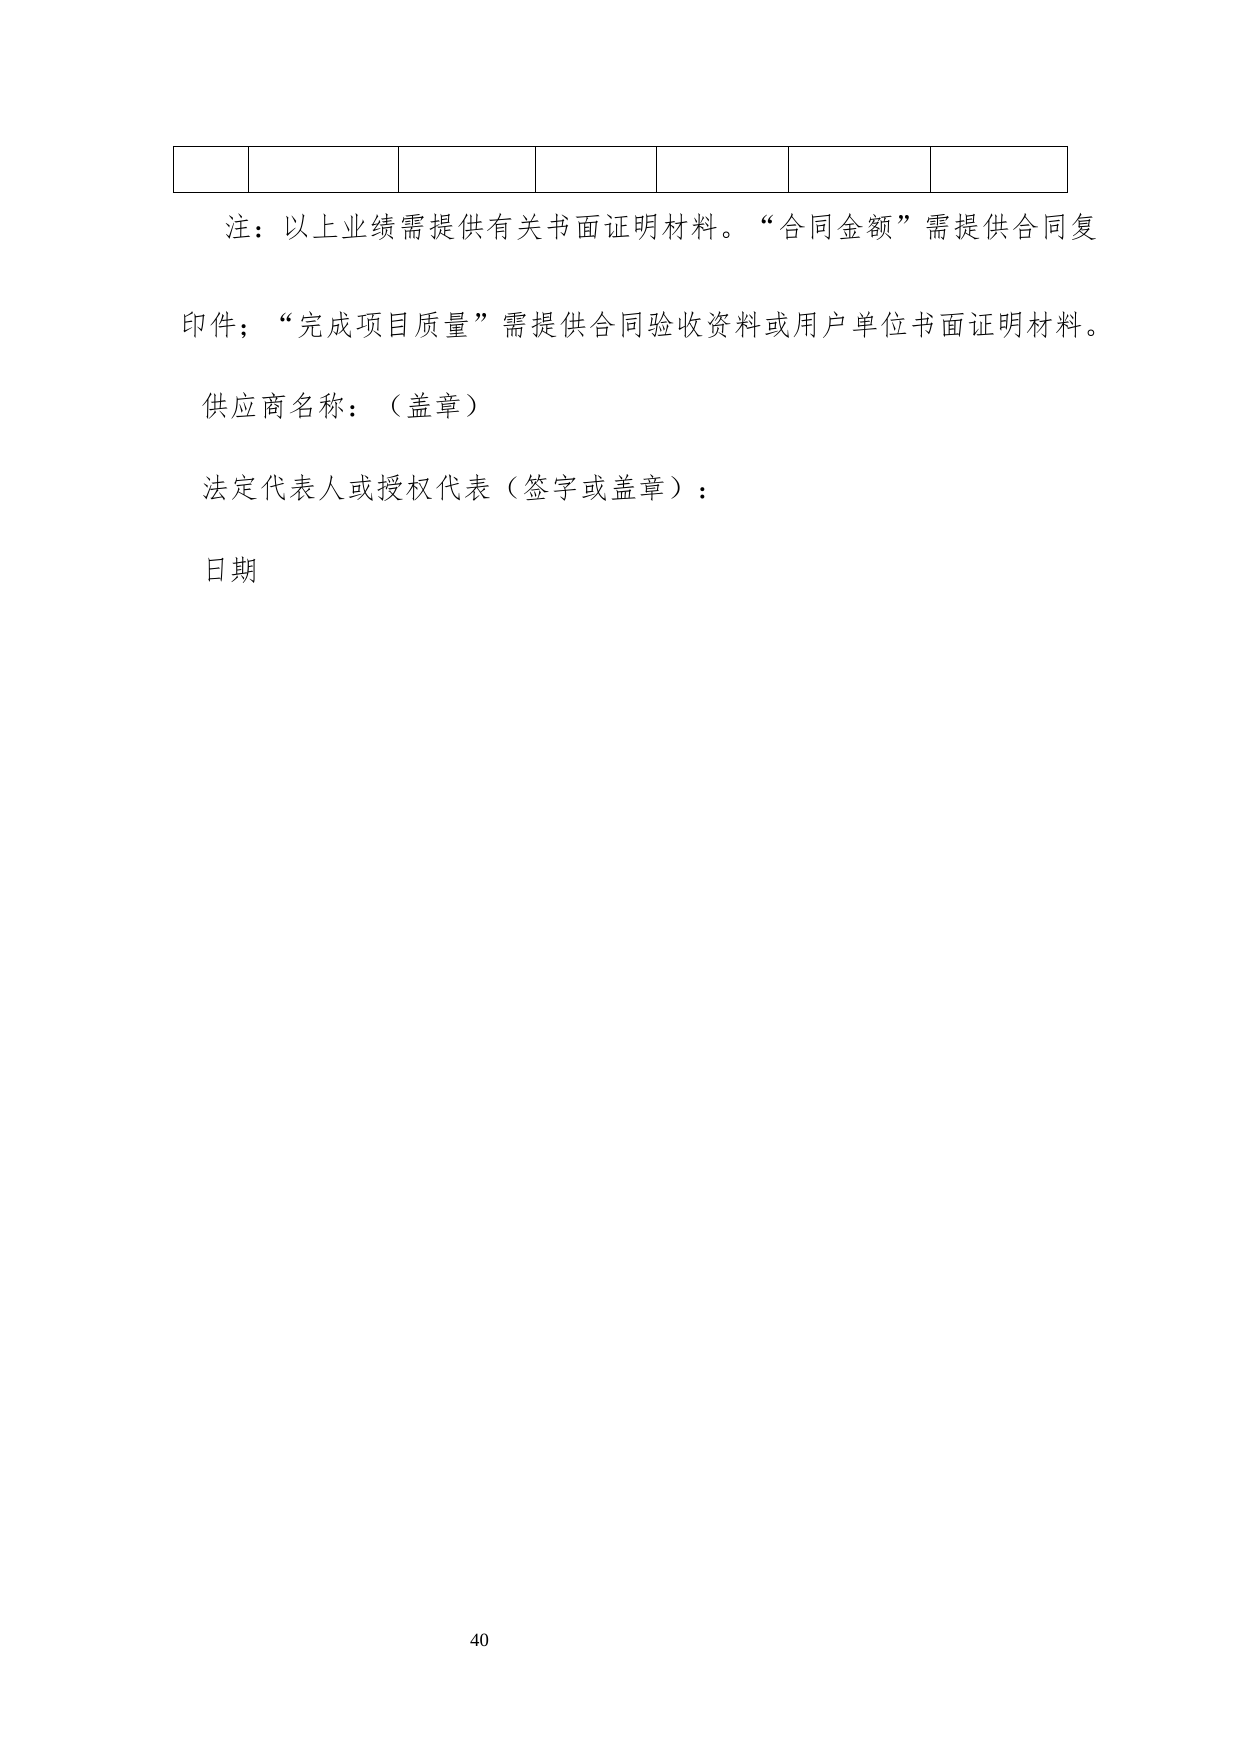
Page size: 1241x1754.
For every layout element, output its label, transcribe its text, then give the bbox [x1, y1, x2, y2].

table_cell [789, 147, 930, 192]
text 法定代表人或授权代表（签字或盖章）： [142, 453, 1098, 518]
text 供应商名称：（盖章） [142, 372, 1098, 437]
table_cell [174, 147, 248, 192]
table_cell [657, 147, 788, 192]
table_cell [249, 147, 398, 192]
text 注：以上业绩需提供有关书面证明材料。“合同金额”需提供合同复印件；“完成项目质量”需提供合同验收资料或用户单位书面证明材料。 [179, 193, 1098, 355]
table_cell [399, 147, 535, 192]
text 日期 [142, 535, 1098, 600]
table_cell [536, 147, 656, 192]
table_cell [931, 147, 1067, 192]
